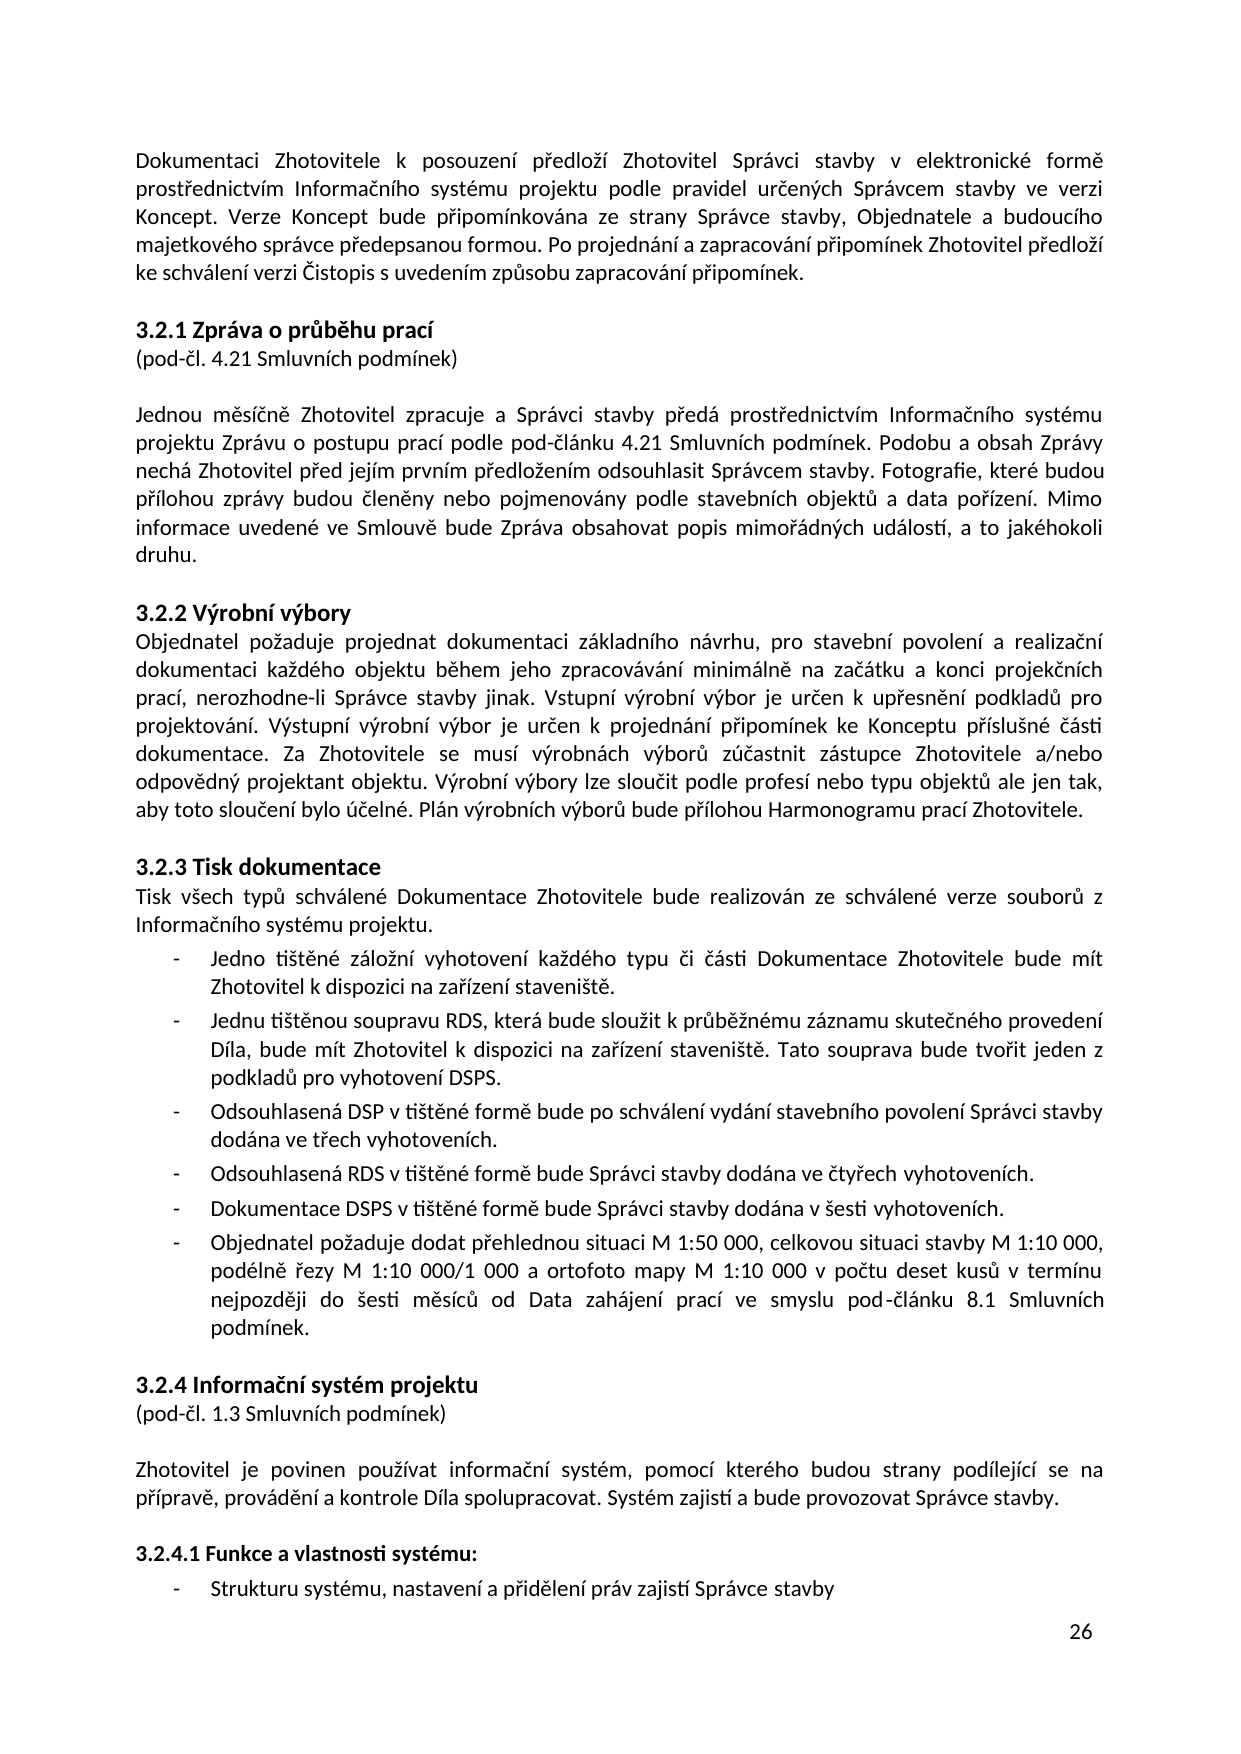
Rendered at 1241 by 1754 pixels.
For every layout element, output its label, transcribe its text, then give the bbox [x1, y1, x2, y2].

text Jednou měsíčně Zhotovitel zpracuje a Správci stavby předá prostřednictvím Informačního systému projektu Zprávu o postupu prací podle pod-článku 4.21 Smluvních podmínek. Podobu a obsah Zprávy nechá Zhotovitel před jejím prvním předložením odsouhlasit Správcem stavby. Fotografie, které budou přílohou zprávy budou členěny nebo pojmenovány podle stavebních objektů a data pořízení. Mimo informace uvedené ve Smlouvě bude Zpráva obsahovat popis mimořádných událostí, a to jakéhokoli druhu. [135, 401, 1105, 569]
text Tisk všech typů schválené Dokumentace Zhotovitele bude realizován ze schválené verze souborů z Informačního systému projektu. [135, 882, 1105, 938]
list Strukturu systému, nastavení a přidělení práv zajistí Správce stavby [173, 1574, 1105, 1602]
subtitle 3.2.1 Zpráva o průběhu prací [135, 314, 1105, 344]
list Objednatel požaduje dodat přehlednou situaci M 1:50 000, celkovou situaci stavby M 1:10 000, podélně řezy M 1:10 000/1 000 a ortofoto mapy M 1:10 000 v počtu deset kusů v termínu nejpozději do šesti měsíců od Data zahájení prací ve smyslu pod‑článku 8.1 Smluvních podmínek. [173, 1228, 1105, 1341]
list Dokumentace DSPS v tištěné formě bude Správci stavby dodána v šesti vyhotoveních. [173, 1194, 1105, 1222]
text (pod-čl. 1.3 Smluvních podmínek) [135, 1399, 1105, 1427]
list Odsouhlasená RDS v tištěné formě bude Správci stavby dodána ve čtyřech vyhotoveních. [173, 1159, 1105, 1187]
subtitle 3.2.4.1 Funkce a vlastnosti systému: [135, 1539, 1105, 1567]
subtitle 3.2.3 Tisk dokumentace [135, 851, 1105, 882]
list Odsouhlasená DSP v tištěné formě bude po schválení vydání stavebního povolení Správci stavby dodána ve třech vyhotoveních. [173, 1097, 1105, 1153]
text (pod-čl. 4.21 Smluvních podmínek) [135, 344, 1105, 372]
text Zhotovitel je povinen používat informační systém, pomocí kterého budou strany podílející se na přípravě, provádění a kontrole Díla spolupracovat. Systém zajistí a bude provozovat Správce stavby. [135, 1455, 1105, 1511]
text Objednatel požaduje projednat dokumentaci základního návrhu, pro stavební povolení a realizační dokumentaci každého objektu během jeho zpracovávání minimálně na začátku a konci projekčních prací, nerozhodne-li Správce stavby jinak. Vstupní výrobní výbor je určen k upřesnění podkladů pro projektování. Výstupní výrobní výbor je určen k projednání připomínek ke Konceptu příslušné části dokumentace. Za Zhotovitele se musí výrobnách výborů zúčastnit zástupce Zhotovitele a/nebo odpovědný projektant objektu. Výrobní výbory lze sloučit podle profesí nebo typu objektů ale jen tak, aby toto sloučení bylo účelné. Plán výrobních výborů bude přílohou Harmonogramu prací Zhotovitele. [135, 627, 1105, 823]
subtitle 3.2.2 Výrobní výbory [135, 597, 1105, 627]
list Jednu tištěnou soupravu RDS, která bude sloužit k průběžnému záznamu skutečného provedení Díla, bude mít Zhotovitel k dispozici na zařízení staveniště. Tato souprava bude tvořit jeden z podkladů pro vyhotovení DSPS. [173, 1007, 1105, 1091]
subtitle 3.2.4 Informační systém projektu [135, 1369, 1105, 1399]
text Dokumentaci Zhotovitele k posouzení předloží Zhotovitel Správci stavby v elektronické formě prostřednictvím Informačního systému projektu podle pravidel určených Správcem stavby ve verzi Koncept. Verze Koncept bude připomínkována ze strany Správce stavby, Objednatele a budoucího majetkového správce předepsanou formou. Po projednání a zapracování připomínek Zhotovitel předloží ke schválení verzi Čistopis s uvedením způsobu zapracování připomínek. [135, 146, 1105, 286]
list Jedno tištěné záložní vyhotovení každého typu či části Dokumentace Zhotovitele bude mít Zhotovitel k dispozici na zařízení staveniště. [173, 944, 1105, 1000]
